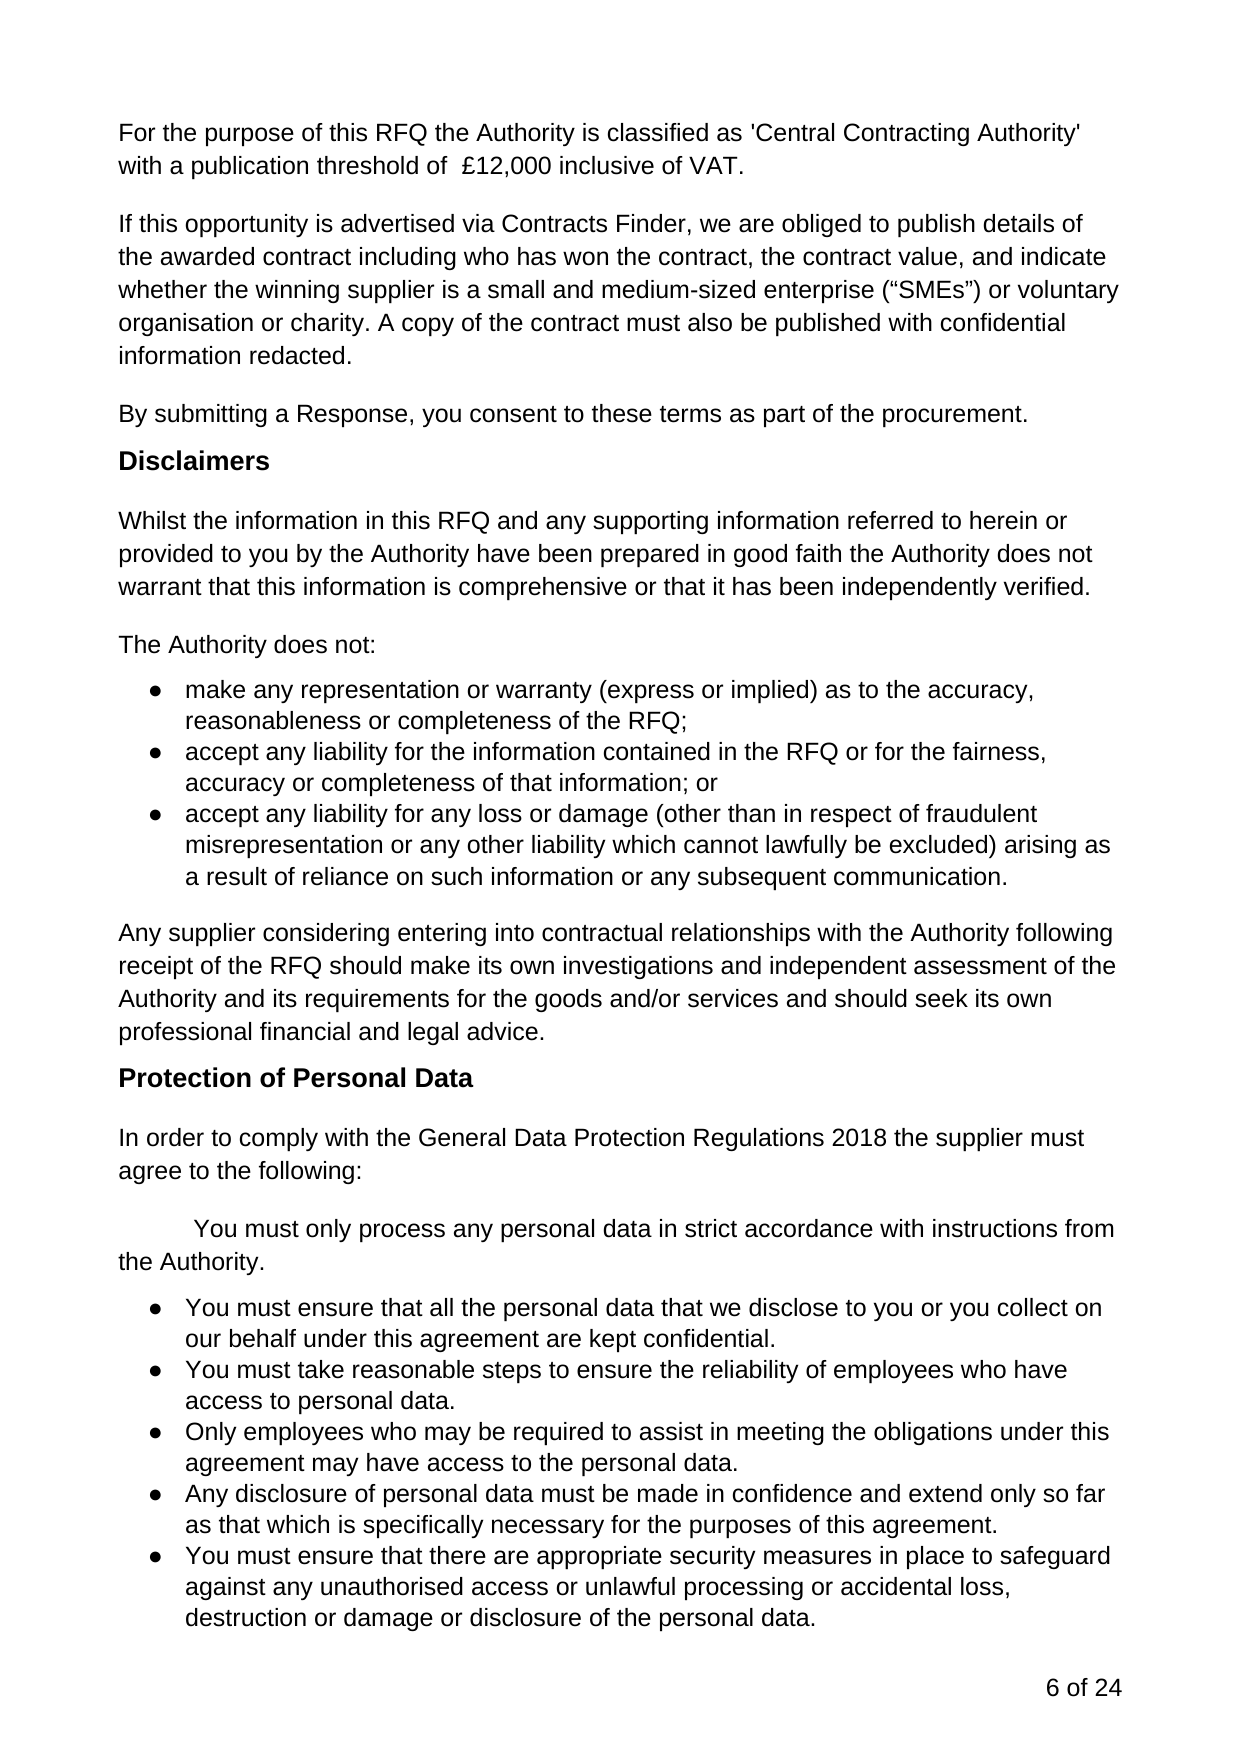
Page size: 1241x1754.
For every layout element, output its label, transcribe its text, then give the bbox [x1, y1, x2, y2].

text accept any liability for the information contained in the RFQ or for the fairness, accuracy or completeness of that information; or [148, 737, 1122, 797]
text Whilst the information in this RFQ and any supporting information referred to herein or provided to you by the Authority have been prepared in good faith the Authority does not warrant that this information is comprehensive or that it has been independently verified. [118, 506, 1122, 601]
text You must only process any personal data in strict accordance with instructions from the Authority. [118, 1214, 1122, 1276]
text Any supplier considering entering into contractual relationships with the Authority following receipt of the RFQ should make its own investigations and independent assessment of the Authority and its requirements for the goods and/or services and should seek its own professional financial and legal advice. [118, 918, 1122, 1045]
text You must take reasonable steps to ensure the reliability of employees who have access to personal data. [148, 1355, 1122, 1414]
subtitle Disclaimers [118, 445, 1122, 476]
subtitle Protection of Personal Data [118, 1062, 1122, 1093]
text You must ensure that all the personal data that we disclose to you or you collect on our behalf under this agreement are kept confidential. [148, 1293, 1122, 1352]
text You must ensure that there are appropriate security measures in place to safeguard against any unauthorised access or unlawful processing or accidental loss, destruction or damage or disclosure of the personal data. [148, 1541, 1122, 1632]
text Any disclosure of personal data must be made in confidence and extend only so far as that which is specifically necessary for the purposes of this agreement. [148, 1479, 1122, 1539]
text By submitting a Response, you consent to these terms as part of the procurement. [118, 399, 1122, 428]
text In order to comply with the General Data Protection Regulations 2018 the supplier must agree to the following: [118, 1123, 1122, 1185]
text For the purpose of this RFQ the Authority is classified as 'Central Contracting Authority' with a publication threshold of £12,000 inclusive of VAT. [118, 118, 1122, 180]
text Only employees who may be required to assist in meeting the obligations under this agreement may have access to the personal data. [148, 1417, 1122, 1477]
text If this opportunity is advertised via Contracts Finder, we are obliged to publish details of the awarded contract including who has won the contract, the contract value, and indicate whether the winning supplier is a small and medium-sized enterprise (“SMEs”) or voluntary organisation or charity. A copy of the contract must also be published with confidential information redacted. [118, 209, 1122, 370]
text accept any liability for any loss or damage (other than in respect of fraudulent misrepresentation or any other liability which cannot lawfully be excluded) arising as a result of reliance on such information or any subsequent communication. [148, 799, 1122, 890]
text make any representation or warranty (express or implied) as to the accuracy, reasonableness or completeness of the RFQ; [148, 675, 1122, 735]
text The Authority does not: [118, 630, 1122, 658]
